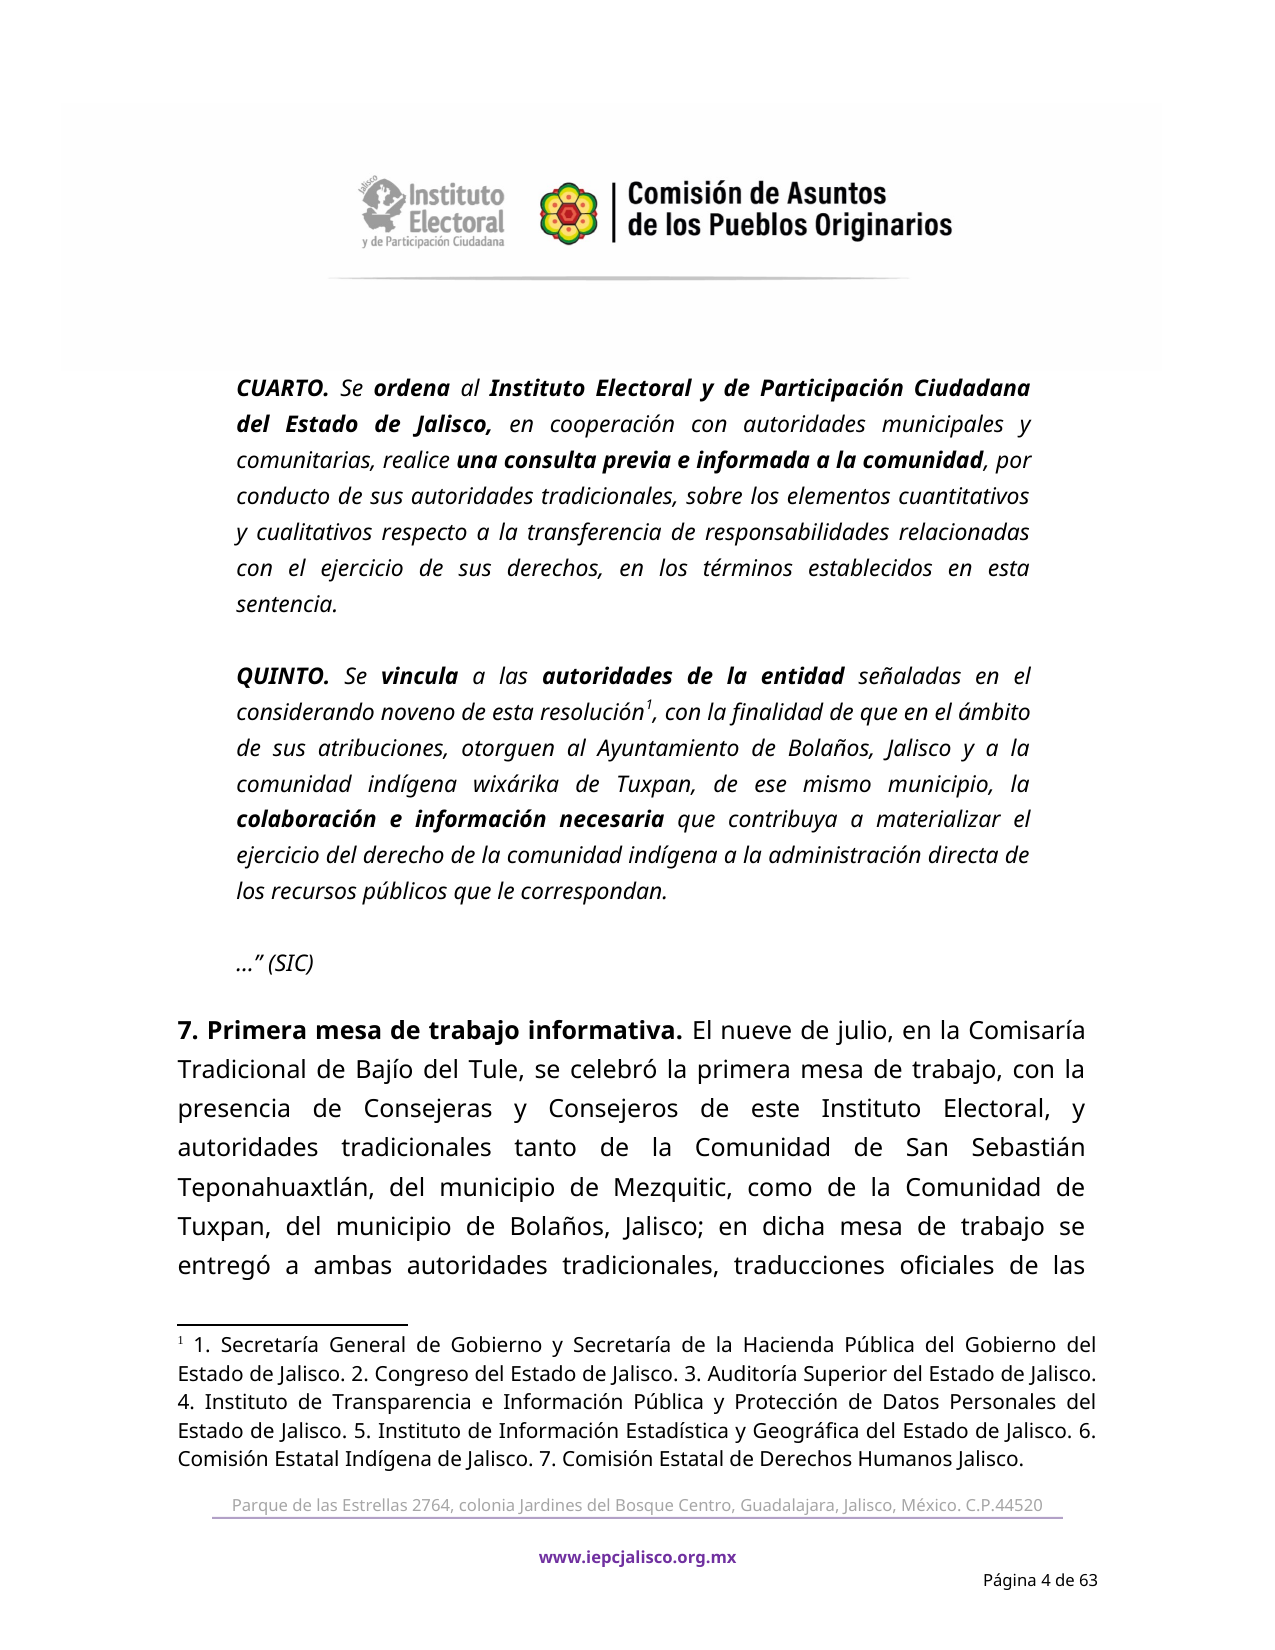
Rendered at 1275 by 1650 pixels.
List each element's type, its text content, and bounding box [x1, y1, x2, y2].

text QUINTO. Se vincula a las autoridades de la entidad señaladas en el considerando noveno de esta resolución, con la finalidad de que en el ámbito de sus atribuciones, otorguen al Ayuntamiento de Bolaños, Jalisco y a la comunidad indígena wixárika de Tuxpan, de ese mismo municipio, la colaboración e información necesaria que contribuya a materializar el ejercicio del derecho de la comunidad indígena a la administración directa de los recursos públicos que le correspondan. [236, 660, 1034, 907]
text CUARTO. Se ordena al Instituto Electoral y de Participación Ciudadana del Estado de Jalisco, en cooperación con autoridades municipales y comunitarias, realice una consulta previa e informada a la comunidad, por conducto de sus autoridades tradicionales, sobre los elementos cuantitativos y cualitativos respecto a la transferencia de responsabilidades relacionadas con el ejercicio de sus derechos, en los términos establecidos en esta sentencia. [236, 373, 1034, 619]
picture [61, 103, 1165, 373]
text …” (SIC) [236, 947, 1034, 978]
